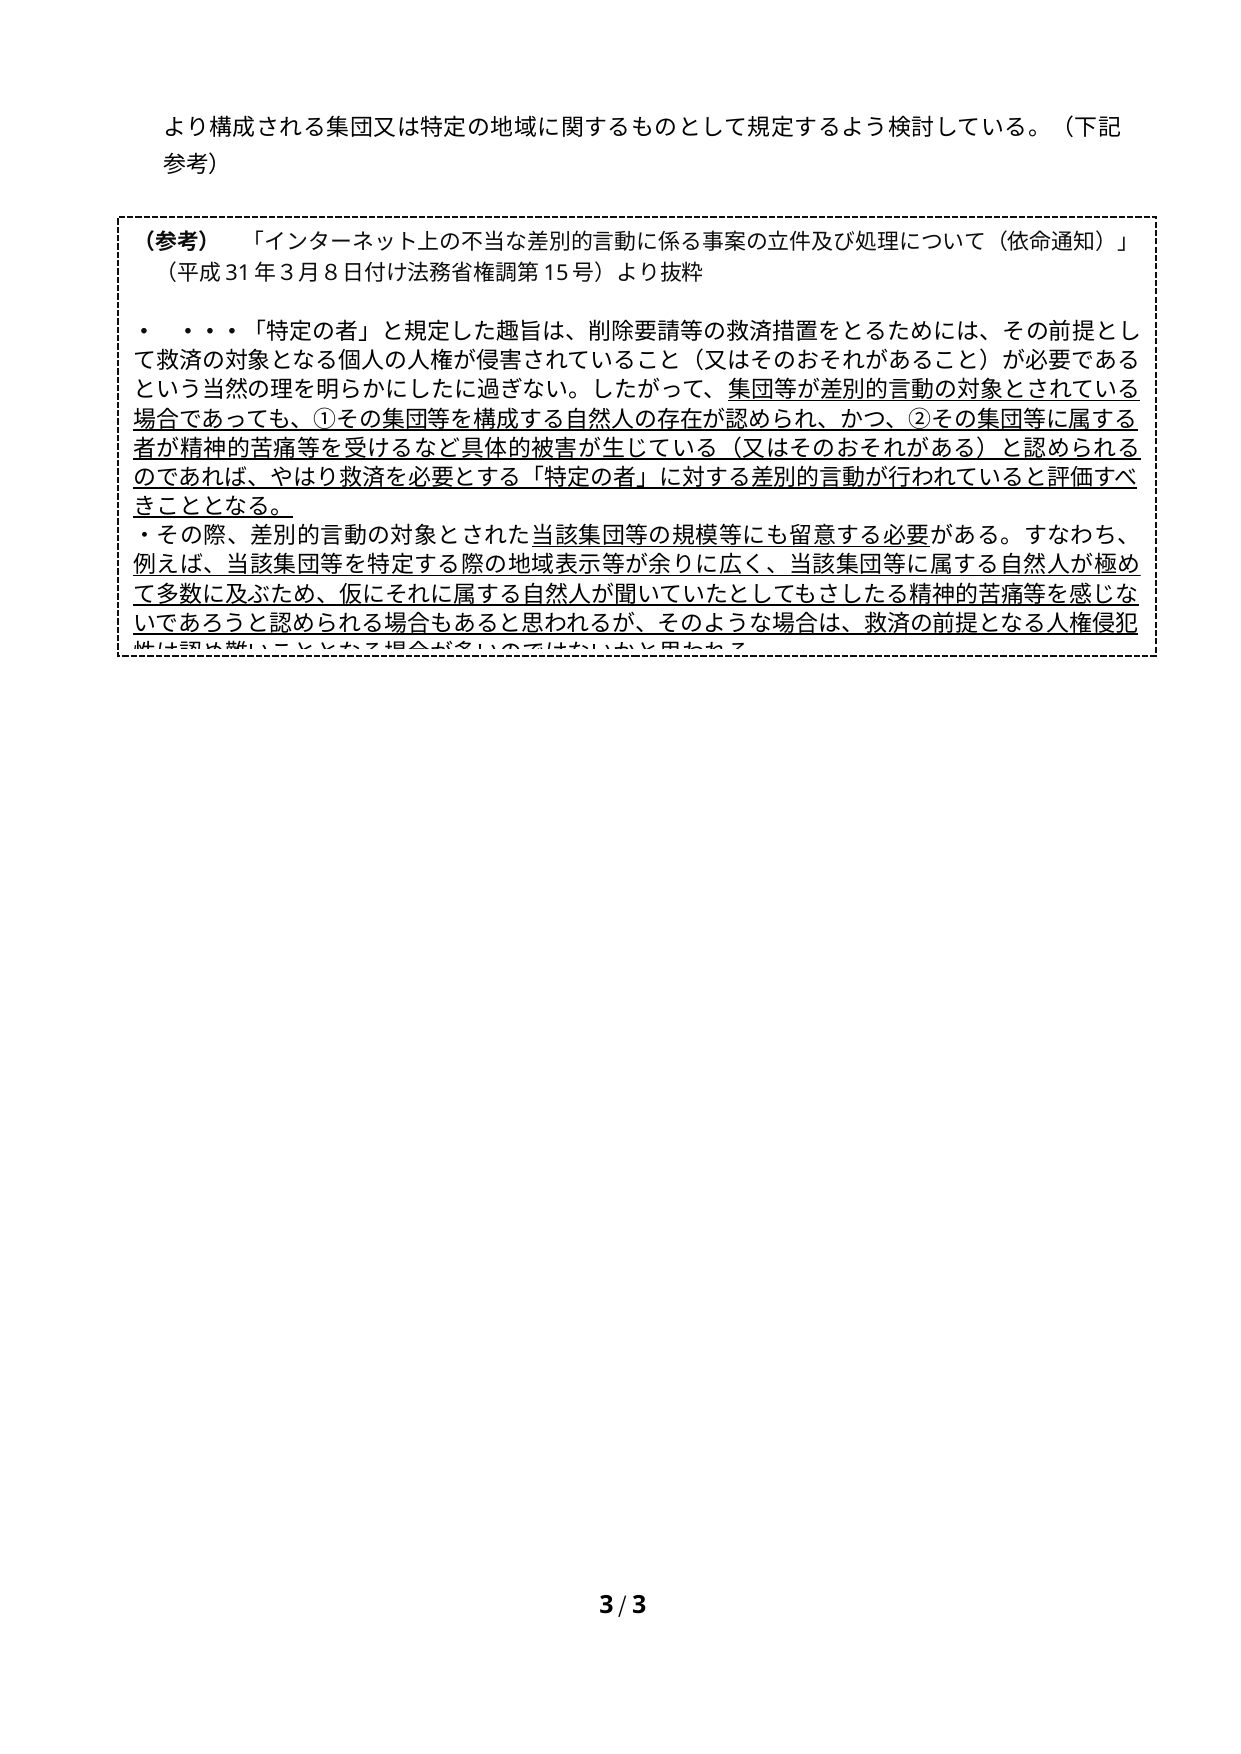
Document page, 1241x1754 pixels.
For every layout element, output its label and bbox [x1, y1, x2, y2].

text [140, 106, 1122, 181]
